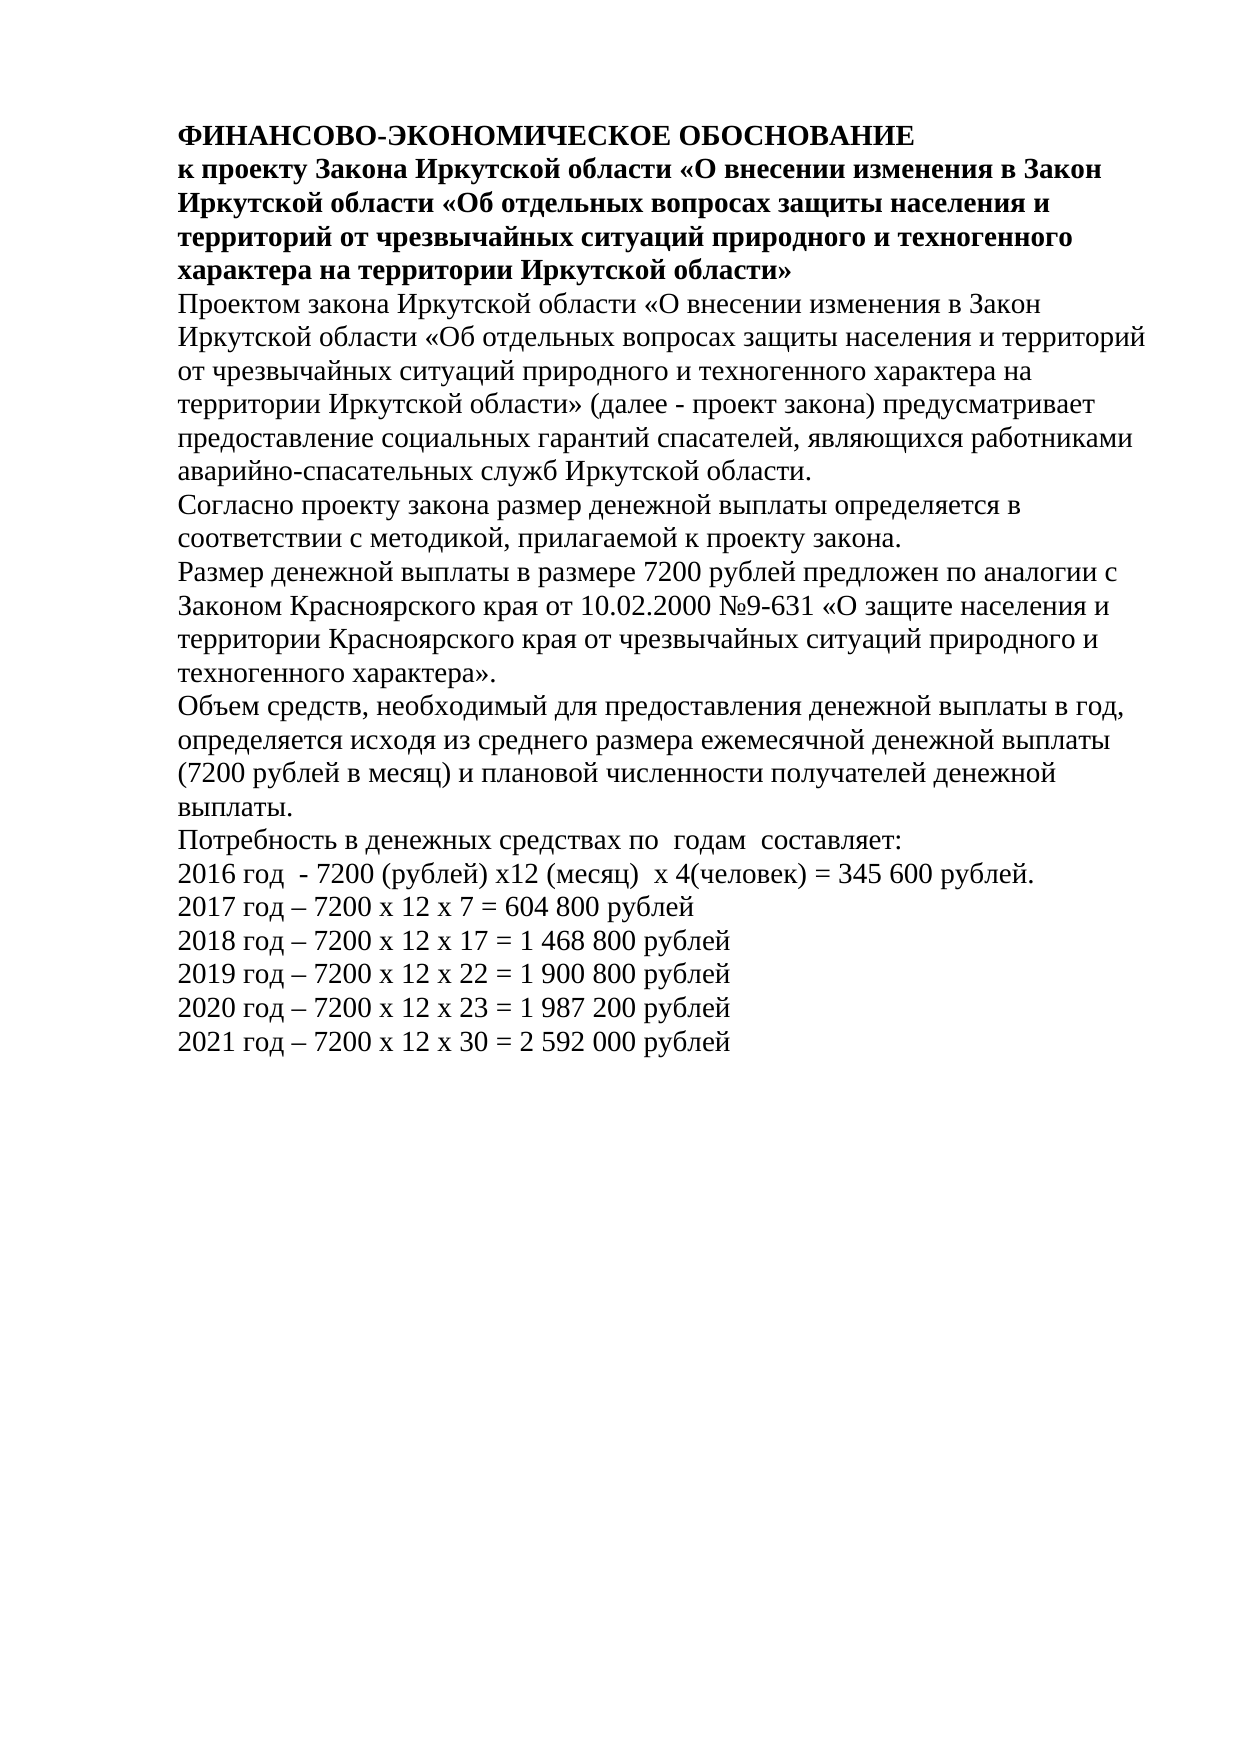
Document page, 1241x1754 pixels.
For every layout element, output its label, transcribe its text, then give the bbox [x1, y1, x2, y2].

text Согласно проекту закона размер денежной выплаты определяется в соответствии с методикой, прилагаемой к проекту закона. [177, 487, 1152, 554]
text Проектом закона Иркутской области «О внесении изменения в Закон Иркутской области «Об отдельных вопросах защиты населения и территорий от чрезвычайных ситуаций природного и техногенного характера на территории Иркутской области» (далее - проект закона) предусматривает предоставление социальных гарантий спасателей, являющихся работниками аварийно-спасательных служб Иркутской области. [177, 286, 1152, 487]
text 2017 год – 7200 х 12 х 7 = 604 800 рублей [177, 889, 1152, 923]
text 2018 год – 7200 х 12 х 17 = 1 468 800 рублей [177, 923, 1152, 957]
text 2016 год - 7200 (рублей) х12 (месяц) х 4(человек) = 345 600 рублей. [177, 856, 1152, 889]
text 2021 год – 7200 х 12 х 30 = 2 592 000 рублей [177, 1024, 1152, 1057]
text Размер денежной выплаты в размере 7200 рублей предложен по аналогии с Законом Красноярского края от 10.02.2000 №9-631 «О защите населения и территории Красноярского края от чрезвычайных ситуаций природного и техногенного характера». [177, 554, 1152, 688]
text Объем средств, необходимый для предоставления денежной выплаты в год, определяется исходя из среднего размера ежемесячной денежной выплаты (7200 рублей в месяц) и плановой численности получателей денежной выплаты. [177, 688, 1152, 822]
text 2020 год – 7200 х 12 х 23 = 1 987 200 рублей [177, 990, 1152, 1024]
text Потребность в денежных средствах по годам составляет: [177, 822, 1152, 856]
text 2019 год – 7200 х 12 х 22 = 1 900 800 рублей [177, 957, 1152, 990]
text ФИНАНСОВО-ЭКОНОМИЧЕСКОЕ ОБОСНОВАНИЕ к проекту Закона Иркутской области «О внесении изменения в Закон Иркутской области «Об отдельных вопросах защиты населения и территорий от чрезвычайных ситуаций природного и техногенного характера на территории Иркутской области» [177, 118, 1152, 286]
